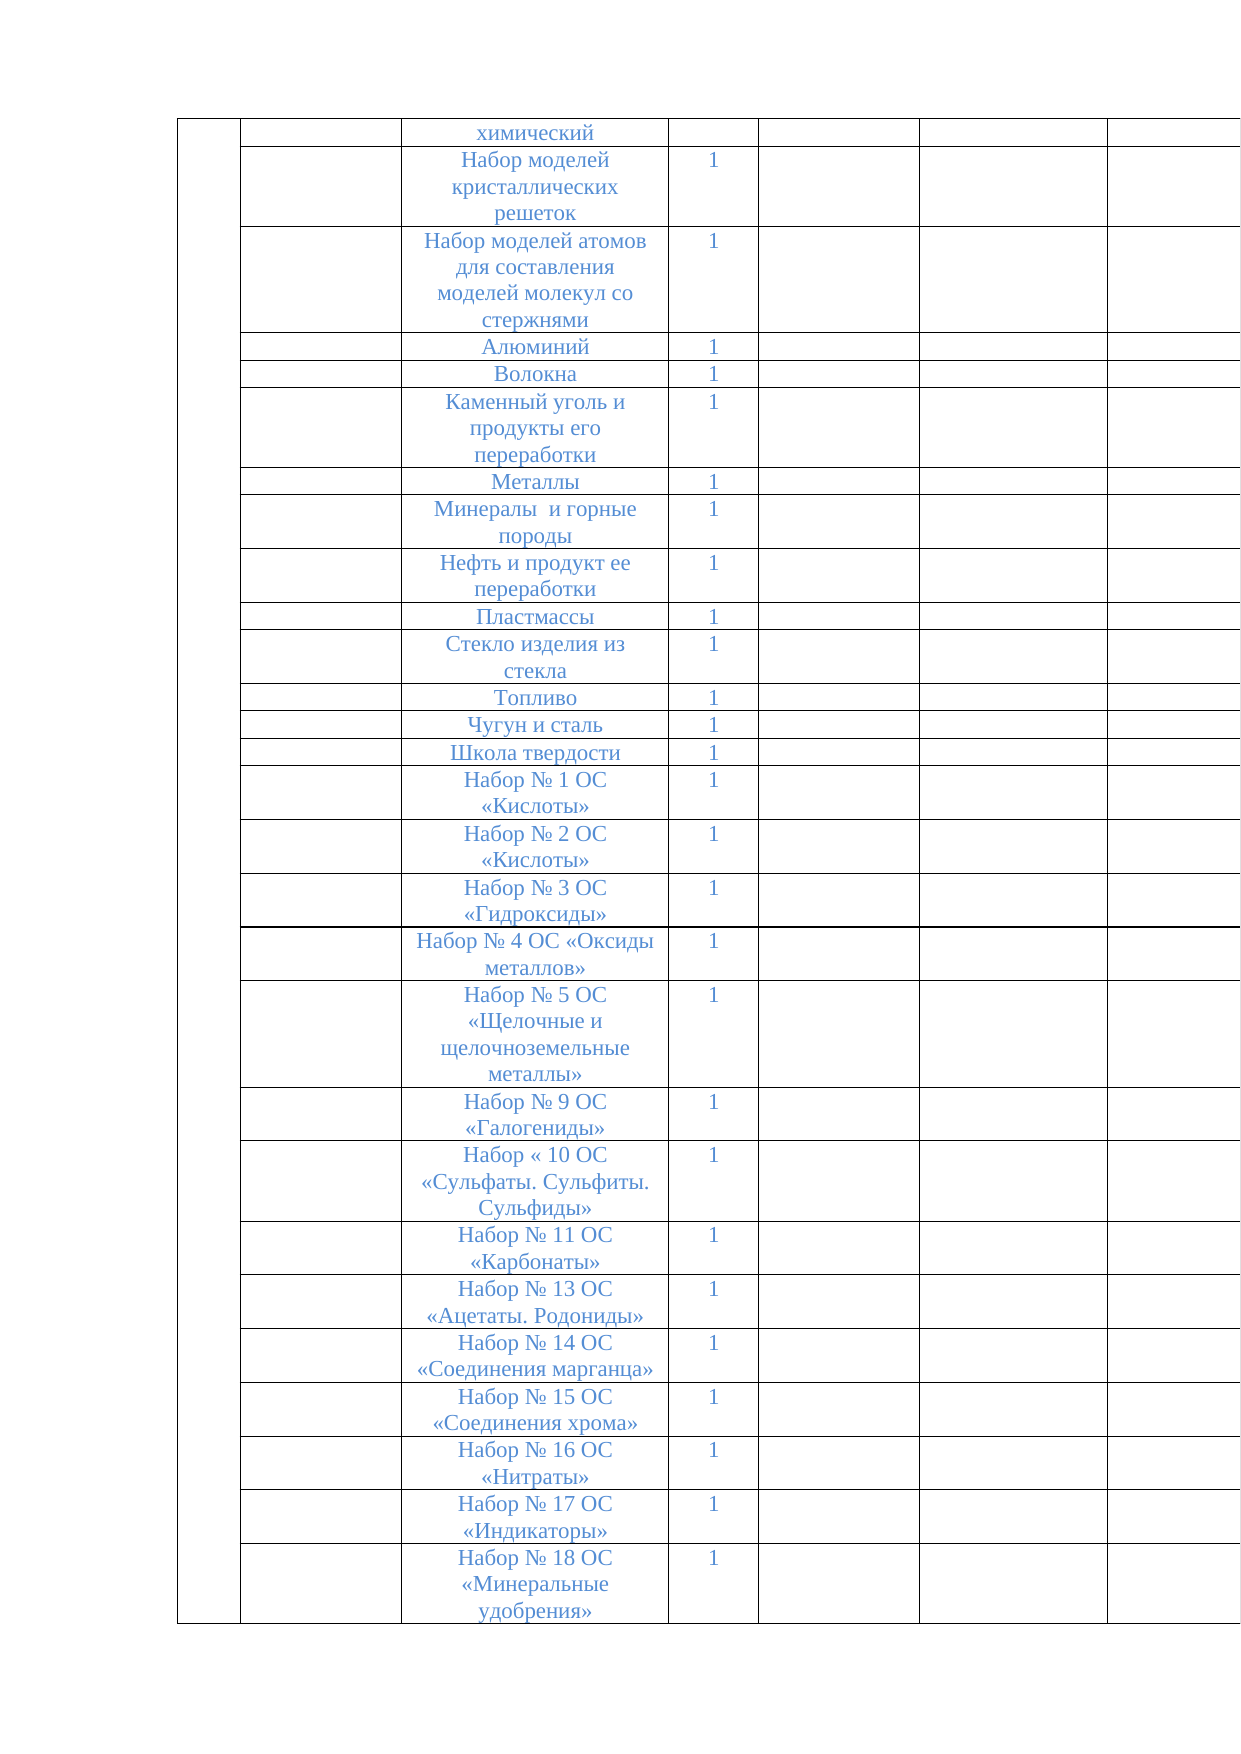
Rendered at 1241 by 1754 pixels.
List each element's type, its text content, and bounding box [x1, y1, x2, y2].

table_cell Стекло изделия из стекла [402, 630, 668, 683]
table_cell Пластмассы [402, 603, 668, 629]
table_cell [920, 495, 1107, 548]
table_cell [759, 495, 919, 548]
table_cell [241, 820, 401, 873]
table_cell [241, 874, 401, 926]
table_cell [759, 630, 919, 683]
table_cell [759, 874, 919, 926]
table_cell [1108, 766, 1240, 819]
table_cell [1108, 388, 1240, 467]
table_cell 1 [669, 1222, 758, 1274]
table_cell 1 [669, 874, 758, 926]
table_cell [920, 1329, 1107, 1382]
table_cell [920, 928, 1107, 980]
table_cell Набор моделей кристаллических решеток [402, 147, 668, 226]
table_cell [241, 333, 401, 359]
table_cell [920, 1275, 1107, 1328]
table_cell 1 [669, 739, 758, 765]
table_cell [759, 981, 919, 1087]
table_cell [759, 1437, 919, 1489]
table_cell Набор № 17 ОС «Индикаторы» [402, 1490, 668, 1543]
table_cell 1 [669, 766, 758, 819]
table_cell Набор № 15 ОС «Соединения хрома» [402, 1383, 668, 1436]
table_cell Нефть и продукт ее переработки [402, 549, 668, 602]
table_cell [1108, 119, 1240, 146]
table_cell [1108, 1088, 1240, 1140]
table_cell [920, 1383, 1107, 1436]
table_cell [920, 1437, 1107, 1489]
table_cell Школа твердости [402, 739, 668, 765]
table_cell Набор № 4 ОС «Оксиды металлов» [402, 928, 668, 980]
table_cell Алюминий [402, 333, 668, 359]
table_cell [920, 227, 1107, 332]
table_cell 1 [669, 388, 758, 467]
table_cell 1 [669, 1490, 758, 1543]
table_cell [759, 333, 919, 359]
table_cell [920, 333, 1107, 359]
table_cell [920, 1141, 1107, 1221]
table_cell 1 [669, 1437, 758, 1489]
table_cell 1 [669, 1141, 758, 1221]
table_cell [759, 1383, 919, 1436]
table_cell [241, 227, 401, 332]
table_cell 1 [669, 603, 758, 629]
table_cell [241, 1088, 401, 1140]
table_cell [241, 1437, 401, 1489]
table_cell Набор моделей атомов для составления моделей молекул со стержнями [402, 227, 668, 332]
table_cell [1108, 361, 1240, 387]
table_cell 1 [669, 1329, 758, 1382]
table_cell [759, 766, 919, 819]
table_cell 1 [669, 1088, 758, 1140]
table_cell [241, 468, 401, 494]
table_cell 1 [669, 630, 758, 683]
table_cell Минералы и горные породы [402, 495, 668, 548]
table_cell 1 [669, 684, 758, 710]
table_cell [759, 1088, 919, 1140]
table_cell [920, 739, 1107, 765]
table_cell [759, 361, 919, 387]
table_cell [1108, 1437, 1240, 1489]
table_cell [759, 928, 919, 980]
table_cell [759, 227, 919, 332]
table_cell [759, 684, 919, 710]
table_cell [759, 1490, 919, 1543]
table_cell [920, 1088, 1107, 1140]
table_cell Набор № 2 ОС «Кислоты» [402, 820, 668, 873]
table_cell Набор № 11 ОС «Карбонаты» [402, 1222, 668, 1274]
table_cell [241, 361, 401, 387]
table_cell [1108, 1275, 1240, 1328]
table_cell [241, 739, 401, 765]
table_cell Металлы [402, 468, 668, 494]
table_cell 1 [669, 711, 758, 738]
table_cell [241, 1222, 401, 1274]
table_cell Топливо [402, 684, 668, 710]
table_cell [759, 1275, 919, 1328]
table_cell [920, 684, 1107, 710]
table_cell [241, 549, 401, 602]
table_cell [759, 1544, 919, 1623]
table_cell [759, 147, 919, 226]
table_cell [1108, 603, 1240, 629]
table_cell [920, 630, 1107, 683]
table_cell Набор № 13 ОС «Ацетаты. Родониды» [402, 1275, 668, 1328]
table_cell [920, 820, 1107, 873]
table_cell 1 [669, 1383, 758, 1436]
table_cell [241, 1544, 401, 1623]
table_cell Чугун и сталь [402, 711, 668, 738]
table_cell [759, 1141, 919, 1221]
table_cell 1 [669, 333, 758, 359]
table_cell [1108, 227, 1240, 332]
table_cell [1108, 1490, 1240, 1543]
table_cell [1108, 1141, 1240, 1221]
table_cell [241, 495, 401, 548]
table_cell [1108, 684, 1240, 710]
table_cell 1 [669, 468, 758, 494]
table_cell [920, 388, 1107, 467]
table_cell [759, 603, 919, 629]
table_cell [920, 1544, 1107, 1623]
table_cell [1108, 549, 1240, 602]
table_cell [920, 361, 1107, 387]
table_cell [1108, 1383, 1240, 1436]
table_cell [402, 119, 668, 146]
table_cell 1 [669, 495, 758, 548]
table_cell [759, 119, 919, 146]
table_cell [1108, 820, 1240, 873]
table_cell [759, 711, 919, 738]
table_cell 1 [669, 1275, 758, 1328]
table_cell [1108, 739, 1240, 765]
table_cell Набор № 3 ОС «Гидроксиды» [402, 874, 668, 926]
table_cell [759, 388, 919, 467]
table_cell [759, 549, 919, 602]
table_cell [1108, 874, 1240, 926]
table_cell [241, 1383, 401, 1436]
table_cell [241, 119, 401, 146]
table_cell [241, 684, 401, 710]
table_cell 1 [669, 981, 758, 1087]
table_cell [241, 1329, 401, 1382]
table_cell [1108, 711, 1240, 738]
table_cell 1 [669, 549, 758, 602]
table_cell [241, 711, 401, 738]
table_cell [920, 549, 1107, 602]
table_cell [920, 603, 1107, 629]
table_cell Набор № 1 ОС «Кислоты» [402, 766, 668, 819]
table_cell Набор № 16 ОС «Нитраты» [402, 1437, 668, 1489]
table_cell [241, 1141, 401, 1221]
table_cell [1108, 1222, 1240, 1274]
table_cell [759, 739, 919, 765]
table_cell [1108, 981, 1240, 1087]
table_cell [920, 981, 1107, 1087]
table_cell 1 [669, 227, 758, 332]
table_cell Набор № 9 ОС «Галогениды» [402, 1088, 668, 1140]
table_cell [241, 1490, 401, 1543]
table_cell [1108, 468, 1240, 494]
table_cell [1108, 147, 1240, 226]
table_cell Каменный уголь и продукты его переработки [402, 388, 668, 467]
table_cell [759, 1222, 919, 1274]
table_cell [241, 388, 401, 467]
table_cell [920, 711, 1107, 738]
table_cell [759, 820, 919, 873]
table_cell [920, 468, 1107, 494]
table_cell Волокна [402, 361, 668, 387]
table_cell 15 [669, 119, 758, 146]
table_cell [241, 928, 401, 980]
table_cell 1 [669, 361, 758, 387]
table_cell [241, 1275, 401, 1328]
table_cell Набор № 5 ОС «Щелочные и щелочноземельные металлы» [402, 981, 668, 1087]
table_cell [1108, 495, 1240, 548]
table_cell [920, 119, 1107, 146]
table_cell [920, 1490, 1107, 1543]
table_cell [920, 874, 1107, 926]
table_cell 1 [669, 928, 758, 980]
table_cell Набор № 14 ОС «Соединения марганца» [402, 1329, 668, 1382]
table_cell [759, 468, 919, 494]
table_cell [241, 603, 401, 629]
table_cell [1108, 1544, 1240, 1623]
table_cell 1 [669, 820, 758, 873]
table_cell Набор № 18 ОС «Минеральные удобрения» [402, 1544, 668, 1623]
table_cell [1108, 1329, 1240, 1382]
table_cell [759, 1329, 919, 1382]
table_cell [241, 766, 401, 819]
table_cell [1108, 333, 1240, 359]
table_cell [241, 147, 401, 226]
table_cell Набор « 10 ОС «Сульфаты. Сульфиты. Сульфиды» [402, 1141, 668, 1221]
table_cell [1108, 630, 1240, 683]
table_cell 1 [669, 1544, 758, 1623]
table_cell [241, 630, 401, 683]
table_cell 1 [669, 147, 758, 226]
table_cell [1108, 928, 1240, 980]
table_cell [920, 1222, 1107, 1274]
table_cell [241, 981, 401, 1087]
table_cell [920, 147, 1107, 226]
table_cell [920, 766, 1107, 819]
